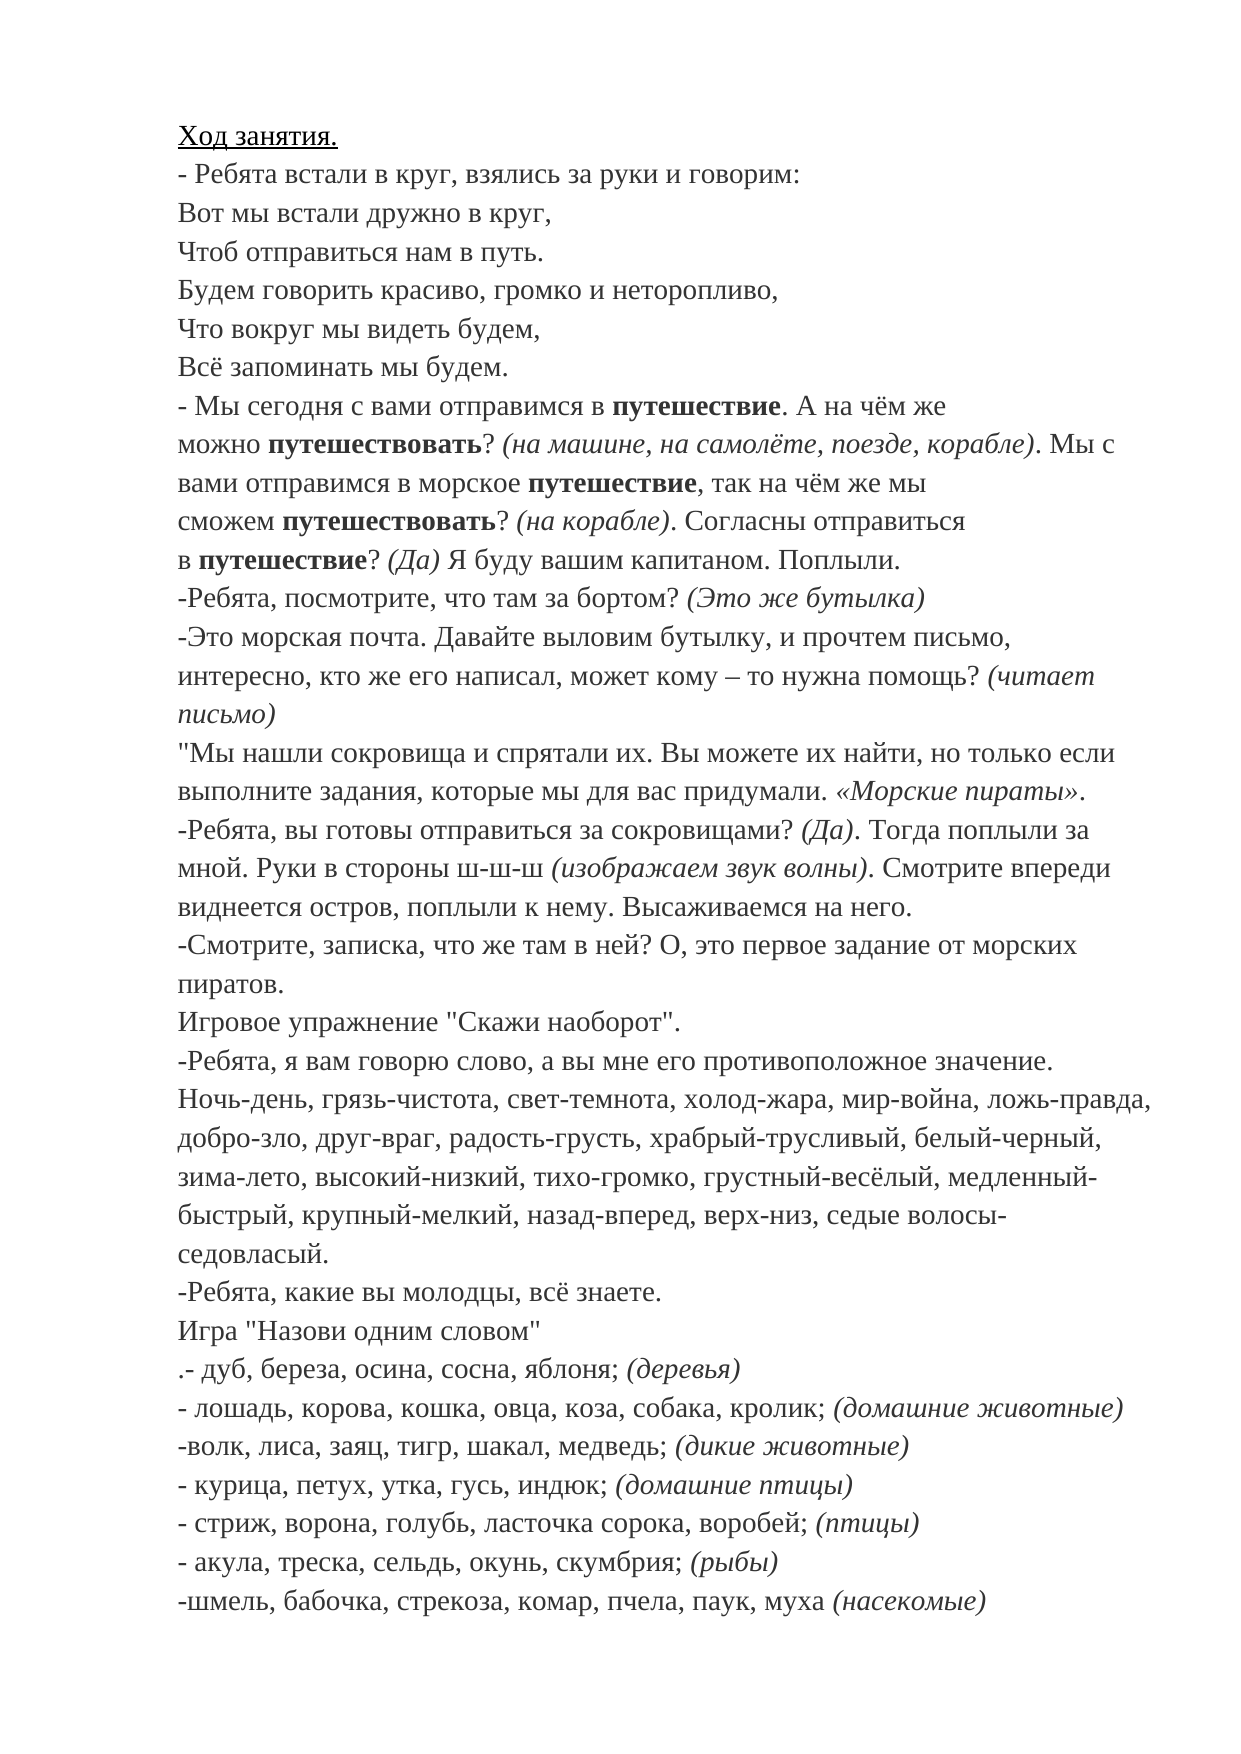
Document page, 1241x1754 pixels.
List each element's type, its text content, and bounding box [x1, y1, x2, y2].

text Игровое упражнение "Скажи наоборот". [177, 1004, 1152, 1038]
text -Ребята, я вам говорю слово, а вы мне его противоположное значение. [177, 1043, 1152, 1077]
text Чтоб отправиться нам в путь. [177, 234, 1152, 267]
text - акула, треска, сельдь, окунь, скумбрия; (рыбы) [177, 1544, 1152, 1578]
text - курица, петух, утка, гусь, индюк; (домашние птицы) [177, 1467, 1152, 1501]
text "Мы нашли сокровища и спрятали их. Вы можете их найти, но только если выполните задания, которые мы для вас придумали. «Морские пираты». [177, 735, 1152, 807]
text - Мы сегодня с вами отправимся в путешествие. А на чём же можно путешествовать? (на машине, на самолёте, поезде, корабле). Мы с вами отправимся в морское путешествие, так на чём же мы сможем путешествовать? (на корабле). Согласны отправиться в путешествие? (Да) Я буду вашим капитаном. Поплыли. [177, 388, 1152, 576]
text Будем говорить красиво, громко и неторопливо, [177, 272, 1152, 306]
text -Ребята, посмотрите, что там за бортом? (Это же бутылка) [177, 581, 1152, 614]
text - лошадь, корова, кошка, овца, коза, собака, кролик; (домашние животные) [177, 1390, 1152, 1423]
text Ночь-день, грязь-чистота, свет-темнота, холод-жара, мир-война, ложь-правда, добро-зло, друг-враг, радость-грусть, храбрый-трусливый, белый-черный, зима-лето, высокий-низкий, тихо-громко, грустный-весёлый, медленный-быстрый, крупный-мелкий, назад-вперед, верх-низ, седые волосы-седовласый. [177, 1082, 1152, 1269]
text Игра "Назови одним словом" [177, 1313, 1152, 1346]
text -Ребята, вы готовы отправиться за сокровищами? (Да). Тогда поплыли за мной. Руки в стороны ш-ш-ш (изображаем звук волны). Смотрите впереди виднеется остров, поплыли к нему. Высаживаемся на него. [177, 812, 1152, 922]
text -шмель, бабочка, стрекоза, комар, пчела, паук, муха (насекомые) [177, 1583, 1152, 1616]
text - Ребята встали в круг, взялись за руки и говорим: [177, 157, 1152, 190]
text -Это морская почта. Давайте выловим бутылку, и прочтем письмо, интересно, кто же его написал, может кому – то нужна помощь? (читает письмо) [177, 619, 1152, 730]
text -Ребята, какие вы молодцы, всё знаете. [177, 1274, 1152, 1308]
text Вот мы встали дружно в круг, [177, 195, 1152, 229]
text Всё запоминать мы будем. [177, 349, 1152, 383]
text - стриж, ворона, голубь, ласточка сорока, воробей; (птицы) [177, 1506, 1152, 1539]
text Что вокруг мы видеть будем, [177, 311, 1152, 344]
text -Смотрите, записка, что же там в ней? О, это первое задание от морских пиратов. [177, 927, 1152, 999]
text -волк, лиса, заяц, тигр, шакал, медведь; (дикие животные) [177, 1428, 1152, 1462]
text .- дуб, береза, осина, сосна, яблоня; (деревья) [177, 1351, 1152, 1385]
text Ход занятия. [177, 118, 1152, 152]
